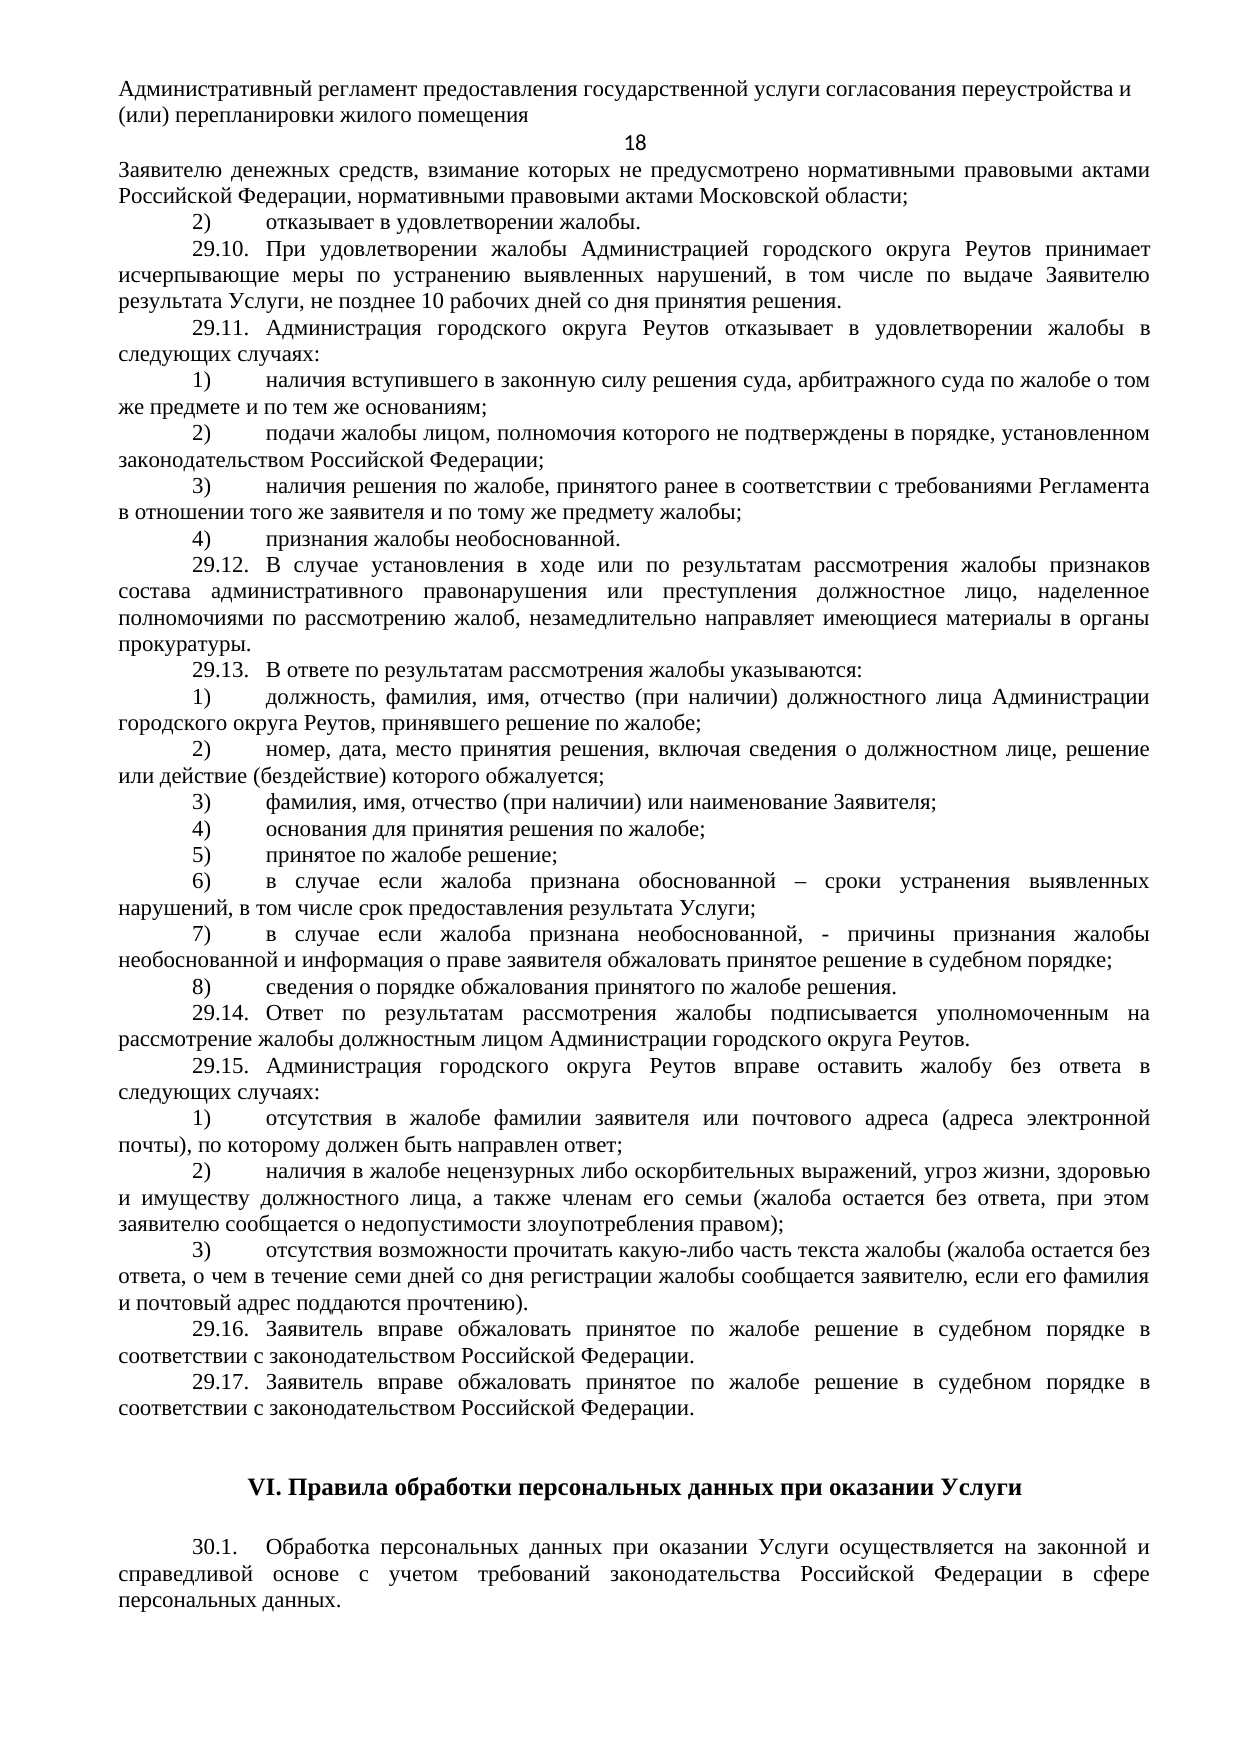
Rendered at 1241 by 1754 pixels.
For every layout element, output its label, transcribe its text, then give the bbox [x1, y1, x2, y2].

text 2) номер, дата, место принятия решения, включая сведения о должностном лице, решение или действие (бездействие) которого обжалуется; [118, 736, 1152, 788]
text 29.16. Заявитель вправе обжаловать принятое по жалобе решение в судебном порядке в соответствии с законодательством Российской Федерации. [118, 1315, 1152, 1368]
subtitle VI. Правила обработки персональных данных при оказании Услуги [118, 1472, 1152, 1501]
text 5) принятое по жалобе решение; [118, 841, 1152, 867]
text 6) в случае если жалоба признана обоснованной – сроки устранения выявленных нарушений, в том числе срок предоставления результата Услуги; [118, 867, 1152, 920]
text 4) основания для принятия решения по жалобе; [118, 814, 1152, 841]
text 29.11. Администрация городского округа Реутов отказывает в удовлетворении жалобы в следующих случаях: [118, 314, 1152, 367]
text 29.10. При удовлетворении жалобы Администрацией городского округа Реутов принимает исчерпывающие меры по устранению выявленных нарушений, в том числе по выдаче Заявителю результата Услуги, не позднее 10 рабочих дней со дня принятия решения. [118, 235, 1152, 314]
text 7) в случае если жалоба признана необоснованной, - причины признания жалобы необоснованной и информация о праве заявителя обжаловать принятое решение в судебном порядке; [118, 920, 1152, 973]
text 1) отсутствия в жалобе фамилии заявителя или почтового адреса (адреса электронной почты), по которому должен быть направлен ответ; [118, 1104, 1152, 1157]
text 2) наличия в жалобе нецензурных либо оскорбительных выражений, угроз жизни, здоровью и имуществу должностного лица, а также членам его семьи (жалоба остается без ответа, при этом заявителю сообщается о недопустимости злоупотребления правом); [118, 1157, 1152, 1236]
text 3) наличия решения по жалобе, принятого ранее в соответствии с требованиями Регламента в отношении того же заявителя и по тому же предмету жалобы; [118, 472, 1152, 525]
text 2) подачи жалобы лицом, полномочия которого не подтверждены в порядке, установленном законодательством Российской Федерации; [118, 419, 1152, 472]
text 3) фамилия, имя, отчество (при наличии) или наименование Заявителя; [118, 788, 1152, 814]
text 8) сведения о порядке обжалования принятого по жалобе решения. [118, 973, 1152, 999]
text 30.1. Обработка персональных данных при оказании Услуги осуществляется на законной и справедливой основе с учетом требований законодательства Российской Федерации в сфере персональных данных. [118, 1533, 1152, 1612]
text 29.17. Заявитель вправе обжаловать принятое по жалобе решение в судебном порядке в соответствии с законодательством Российской Федерации. [118, 1368, 1152, 1421]
text 1) наличия вступившего в законную силу решения суда, арбитражного суда по жалобе о том же предмете и по тем же основаниям; [118, 367, 1152, 419]
text 2) отказывает в удовлетворении жалобы. [118, 208, 1152, 235]
text 29.12. В случае установления в ходе или по результатам рассмотрения жалобы признаков состава административного правонарушения или преступления должностное лицо, наделенное полномочиями по рассмотрению жалоб, незамедлительно направляет имеющиеся материалы в органы прокуратуры. [118, 551, 1152, 656]
text 29.14. Ответ по результатам рассмотрения жалобы подписывается уполномоченным на рассмотрение жалобы должностным лицом Администрации городского округа Реутов. [118, 999, 1152, 1052]
text 29.15. Администрация городского округа Реутов вправе оставить жалобу без ответа в следующих случаях: [118, 1052, 1152, 1104]
text 29.13. В ответе по результатам рассмотрения жалобы указываются: [118, 656, 1152, 683]
text 4) признания жалобы необоснованной. [118, 525, 1152, 551]
text 1) должность, фамилия, имя, отчество (при наличии) должностного лица Администрации городского округа Реутов, принявшего решение по жалобе; [118, 683, 1152, 736]
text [118, 156, 1152, 208]
text 3) отсутствия возможности прочитать какую-либо часть текста жалобы (жалоба остается без ответа, о чем в течение семи дней со дня регистрации жалобы сообщается заявителю, если его фамилия и почтовый адрес поддаются прочтению). [118, 1236, 1152, 1315]
